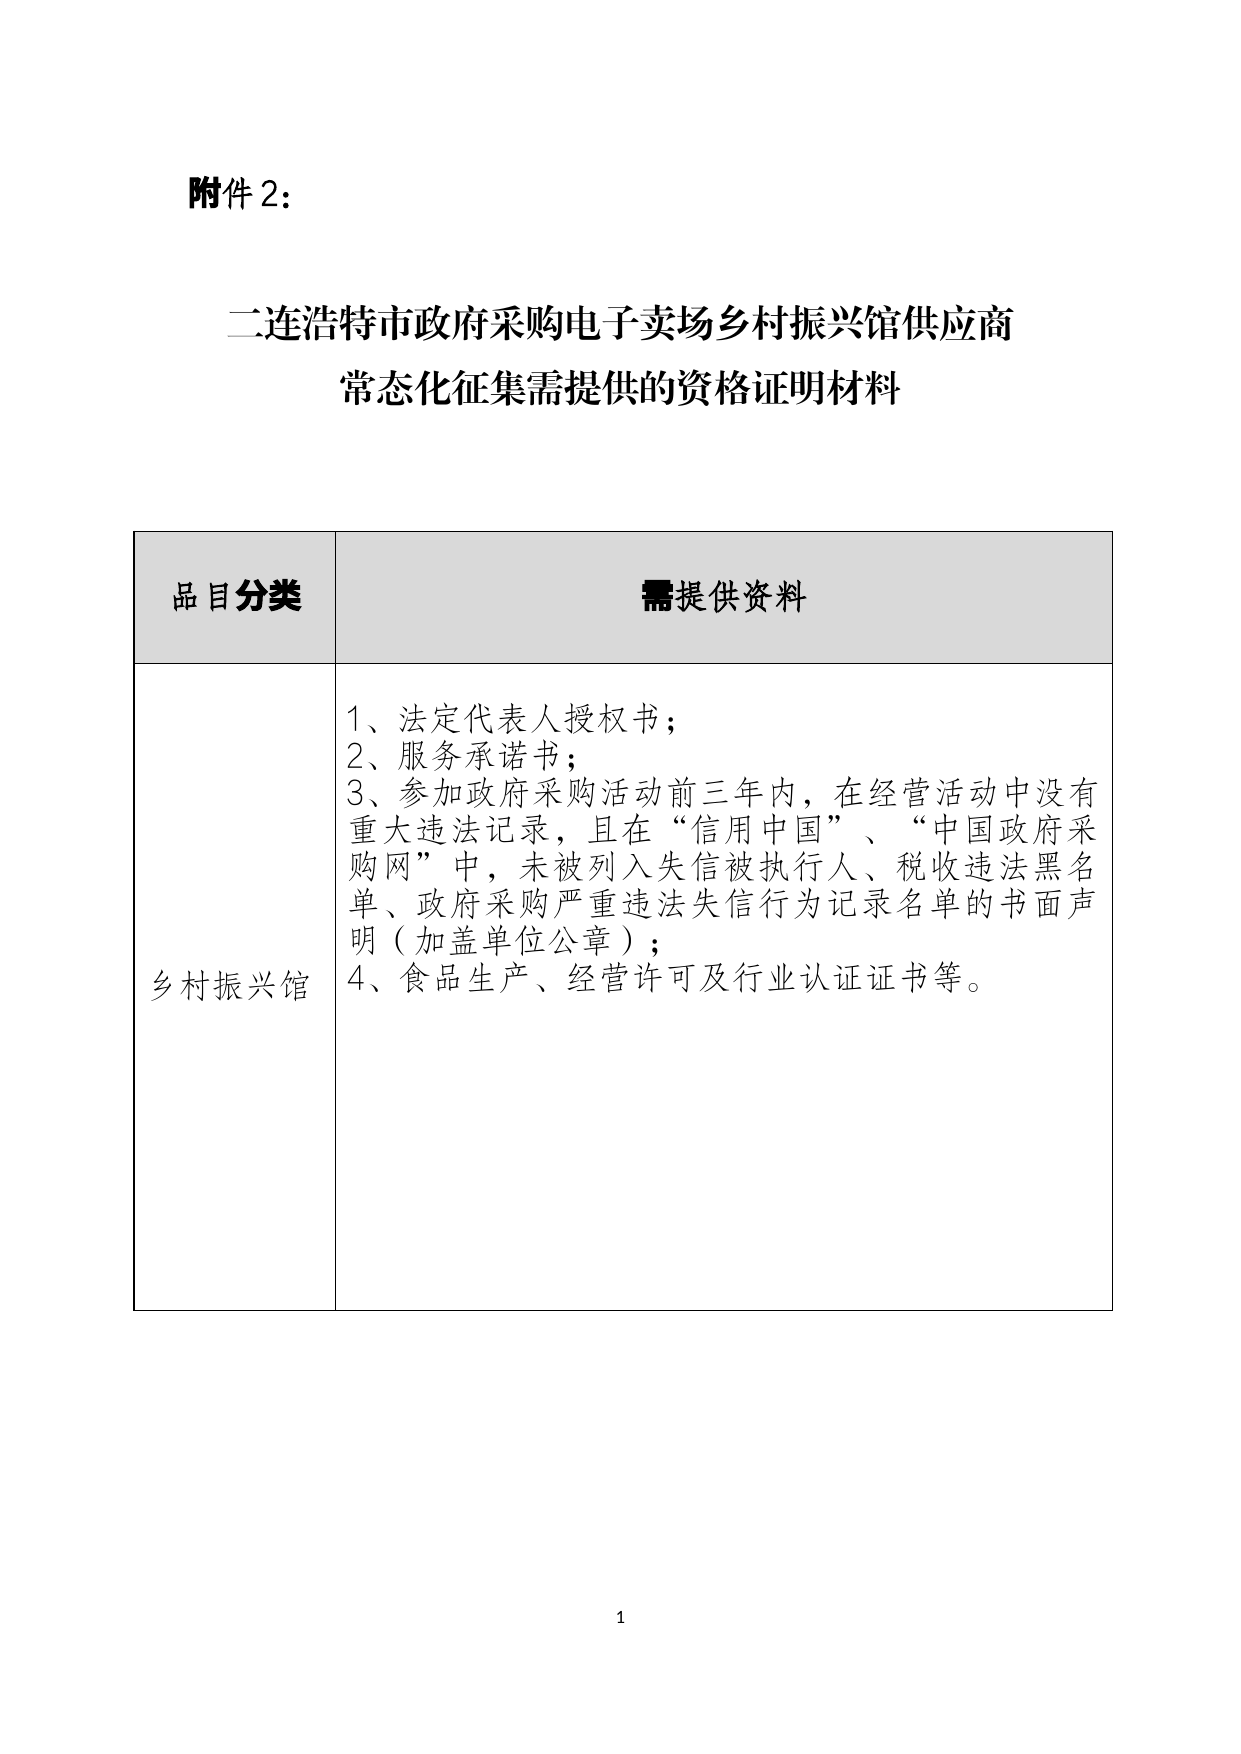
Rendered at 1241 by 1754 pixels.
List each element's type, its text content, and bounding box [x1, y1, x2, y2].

text 二连浩特市政府采购电子卖场乡村振兴馆供应商 [187, 292, 1053, 357]
text 附件2： [187, 162, 1053, 227]
table_header 需提供资料 [336, 532, 1112, 663]
table_header 品目分类 [135, 532, 335, 663]
table_cell 乡村振兴馆 [135, 664, 335, 1310]
table_cell 1、法定代表人授权书； 2、服务承诺书； 3、参加政府采购活动前三年内，在经营活动中没有重大违法记录，且在“信用中国”、“中国政府采购网”中，未被列入失信被执行人、税收违法黑名单、政府采购严重违法失信行为记录名单的书面声明（加盖单位公章）； 4、食品生产、经营许可及行业认证证书等。 [336, 664, 1112, 1310]
text 常态化征集需提供的资格证明材料 [187, 357, 1053, 422]
